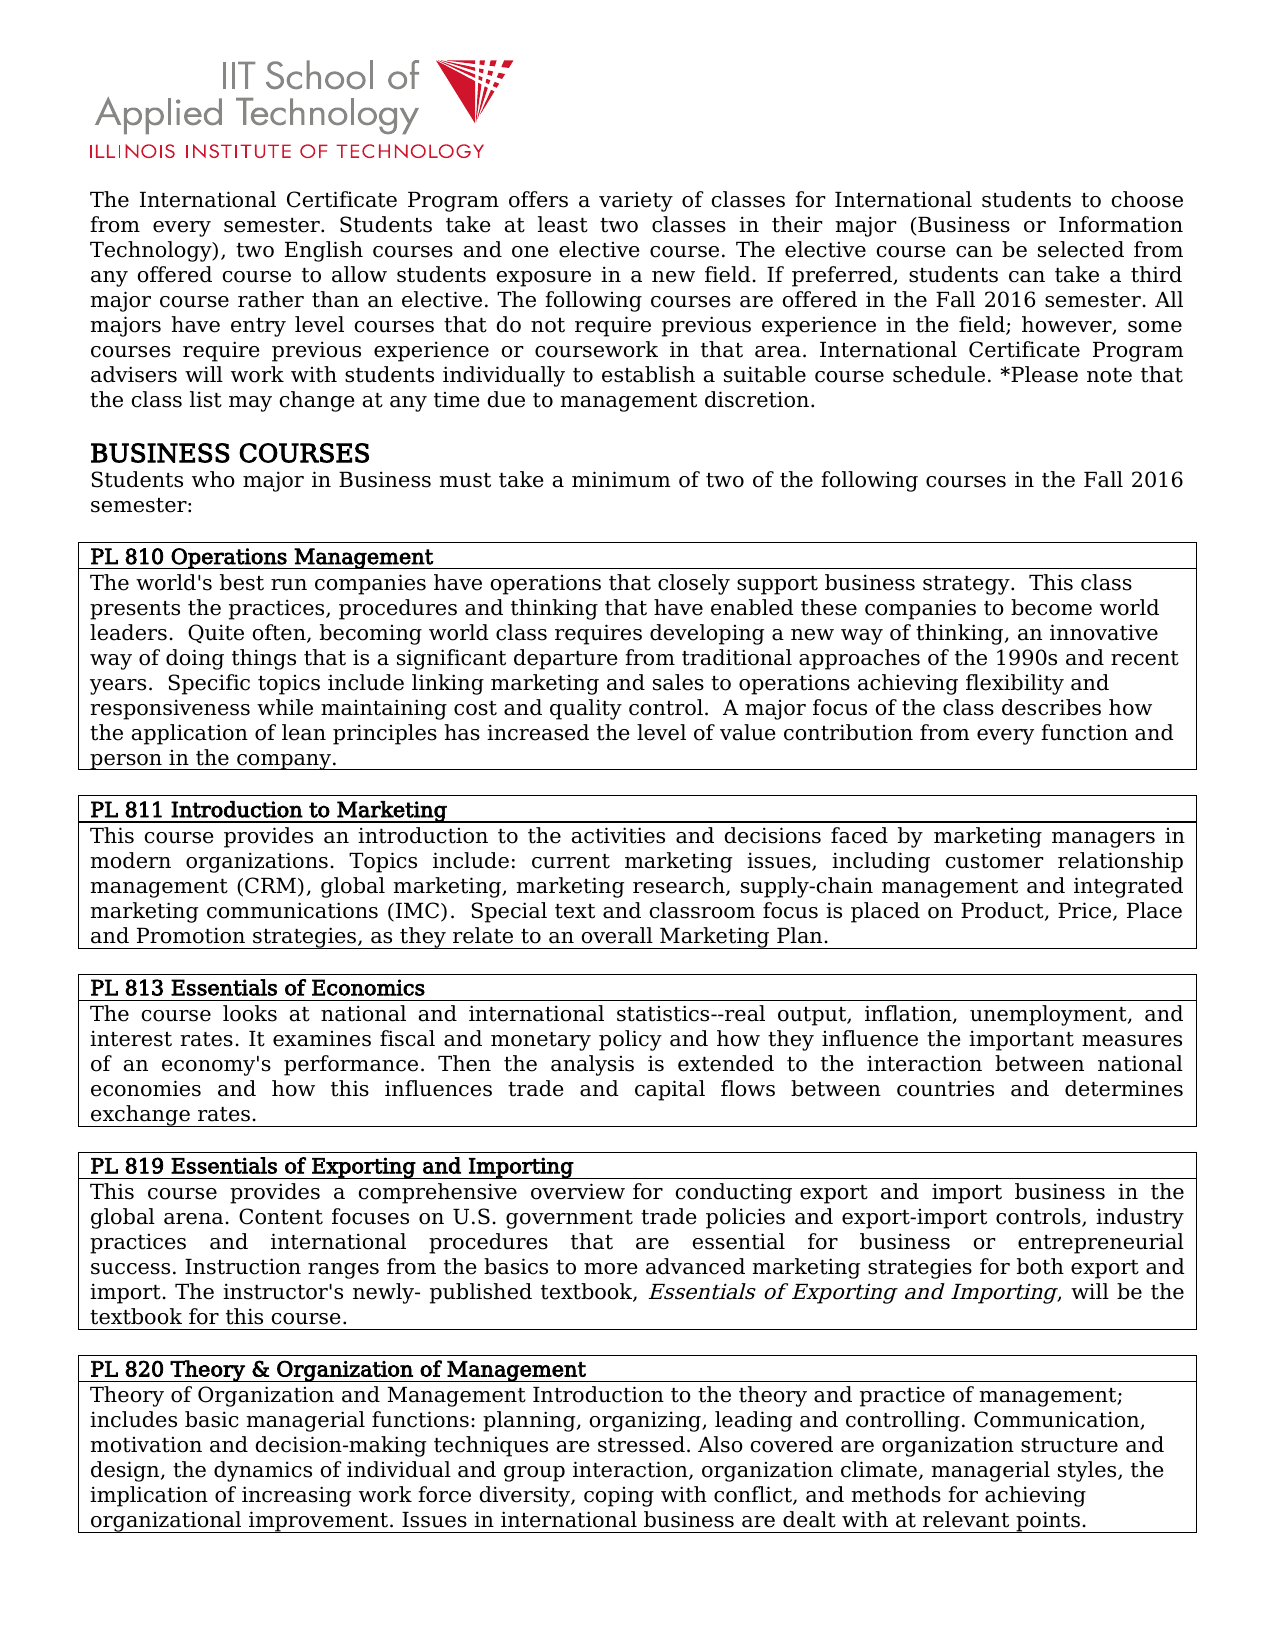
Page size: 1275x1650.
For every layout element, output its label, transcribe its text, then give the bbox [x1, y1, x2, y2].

table_header PL 820 Theory & Organization of Management [79, 1356, 1196, 1381]
table_header PL 813 Essentials of Economics [79, 975, 1196, 999]
table_cell This course provides an introduction to the activities and decisions faced by marketing managers in modern organizations. Topics include: current marketing issues, including customer relationship management (CRM), global marketing, marketing research, supply-chain management and integrated marketing communications (IMC). Special text and classroom focus is placed on Product, Price, Place and Promotion strategies, as they relate to an overall Marketing Plan. [79, 823, 1196, 947]
text BUSINESS COURSES [90, 437, 1185, 467]
table_cell This course provides a comprehensive overview for conducting export and import business in the global arena. Content focuses on U.S. government trade policies and export-import controls, industry practices and international procedures that are essential for business or entrepreneurial success. Instruction ranges from the basics to more advanced marketing strategies for both export and import. The instructor's newly- published textbook, Essentials of Exporting and Importing, will be the textbook for this course. [79, 1179, 1196, 1329]
text Students who major in Business must take a minimum of two of the following courses in the Fall 2016 semester: [90, 467, 1185, 517]
table_header PL 819 Essentials of Exporting and Importing [79, 1153, 1196, 1178]
table_cell Theory of Organization and Management Introduction to the theory and practice of management; includes basic managerial functions: planning, organizing, leading and controlling. Communication, motivation and decision-making techniques are stressed. Also covered are organization structure and design, the dynamics of individual and group interaction, organization climate, managerial styles, the implication of increasing work force diversity, coping with conflict, and methods for achieving organizational improvement. Issues in international business are dealt with at relevant points. [79, 1382, 1196, 1532]
table_header PL 810 Operations Management [79, 543, 1196, 568]
table_cell The course looks at national and international statistics--real output, inflation, unemployment, and interest rates. It examines fiscal and monetary policy and how they influence the important measures of an economy's performance. Then the analysis is extended to the interaction between national economies and how this influences trade and capital flows between countries and determines exchange rates. [79, 1001, 1196, 1126]
text The International Certificate Program offers a variety of classes for International students to choose from every semester. Students take at least two classes in their major (Business or Information Technology), two English courses and one elective course. The elective course can be selected from any offered course to allow students exposure in a new field. If preferred, students can take a third major course rather than an elective. The following courses are offered in the Fall 2016 semester. All majors have entry level courses that do not require previous experience in the field; however, some courses require previous experience or coursework in that area. International Certificate Program advisers will work with students individually to establish a suitable course schedule. *Please note that the class list may change at any time due to management discretion. [90, 187, 1185, 412]
table_cell The world's best run companies have operations that closely support business strategy. This class presents the practices, procedures and thinking that have enabled these companies to become world leaders. Quite often, becoming world class requires developing a new way of thinking, an innovative way of doing things that is a significant departure from traditional approaches of the 1990s and recent years. Specific topics include linking marketing and sales to operations achieving flexibility and responsiveness while maintaining cost and quality control. A major focus of the class describes how the application of lean principles has increased the level of value contribution from every function and person in the company. [79, 569, 1196, 769]
table_header PL 811 Introduction to Marketing [79, 796, 1196, 821]
